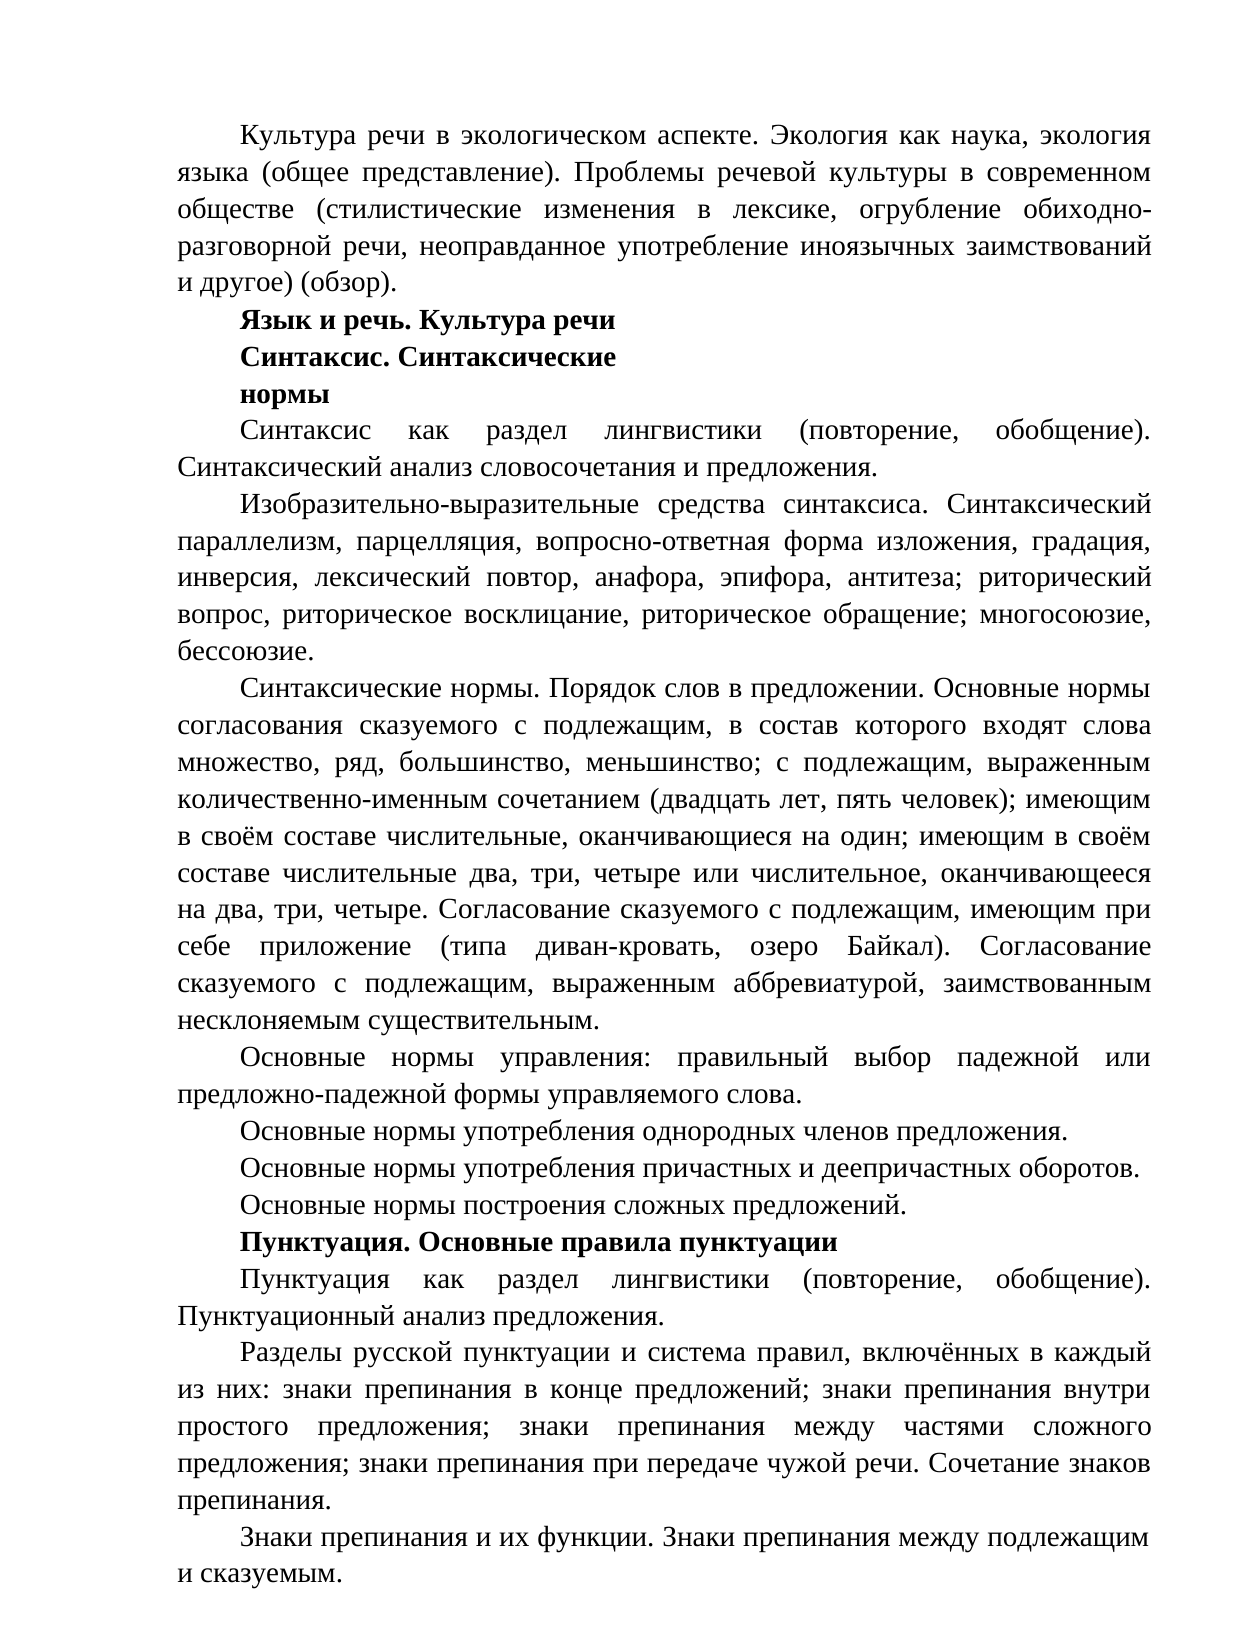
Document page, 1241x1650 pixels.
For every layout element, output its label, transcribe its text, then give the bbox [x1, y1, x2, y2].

subtitle Язык и речь. Культура речи Синтаксис. Синтаксические нормы [239, 302, 713, 409]
text Культура речи в экологическом аспекте. Экология как наука, экология языка (общее представление). Проблемы речевой культуры в современном обществе (стилистические изменения в лексике, огрубление обиходно- разговорной речи, неоправданное употребление иноязычных заимствований и другое) (обзор). [177, 117, 1152, 298]
text Изобразительно-выразительные средства синтаксиса. Синтаксический параллелизм, парцелляция, вопросно-ответная форма изложения, градация, инверсия, лексический повтор, анафора, эпифора, антитеза; риторический вопрос, риторическое восклицание, риторическое обращение; многосоюзие, бессоюзие. [177, 486, 1152, 667]
text Разделы русской пунктуации и система правил, включённых в каждый из них: знаки препинания в конце предложений; знаки препинания внутри простого предложения; знаки препинания между частями сложного предложения; знаки препинания при передаче чужой речи. Сочетание знаков препинания. [177, 1334, 1152, 1515]
text Синтаксические нормы. Порядок слов в предложении. Основные нормы согласования сказуемого с подлежащим, в состав которого входят слова множество, ряд, большинство, меньшинство; с подлежащим, выраженным количественно-именным сочетанием (двадцать лет, пять человек); имеющим в своём составе числительные, оканчивающиеся на один; имеющим в своём составе числительные два, три, четыре или числительное, оканчивающееся на два, три, четыре. Согласование сказуемого с подлежащим, имеющим при себе приложение (типа диван-кровать, озеро Байкал). Согласование сказуемого с подлежащим, выраженным аббревиатурой, заимствованным несклоняемым существительным. [177, 670, 1152, 1036]
subtitle Пунктуация. Основные правила пунктуации [239, 1224, 1163, 1258]
text Синтаксис как раздел лингвистики (повторение, обобщение). [239, 413, 1163, 446]
text Пунктуационный анализ предложения. [177, 1298, 1163, 1331]
text Синтаксический анализ словосочетания и предложения. [177, 449, 1163, 483]
text Пунктуация как раздел лингвистики (повторение, обобщение). [239, 1261, 1163, 1294]
text Основные нормы употребления однородных членов предложения. Основные нормы употребления причастных и деепричастных оборотов. Основные нормы построения сложных предложений. [239, 1113, 1163, 1221]
text Знаки препинания и их функции. Знаки препинания между подлежащим и сказуемым. [177, 1519, 1151, 1589]
text Основные нормы управления: правильный выбор падежной или предложно-падежной формы управляемого слова. [177, 1039, 1151, 1110]
